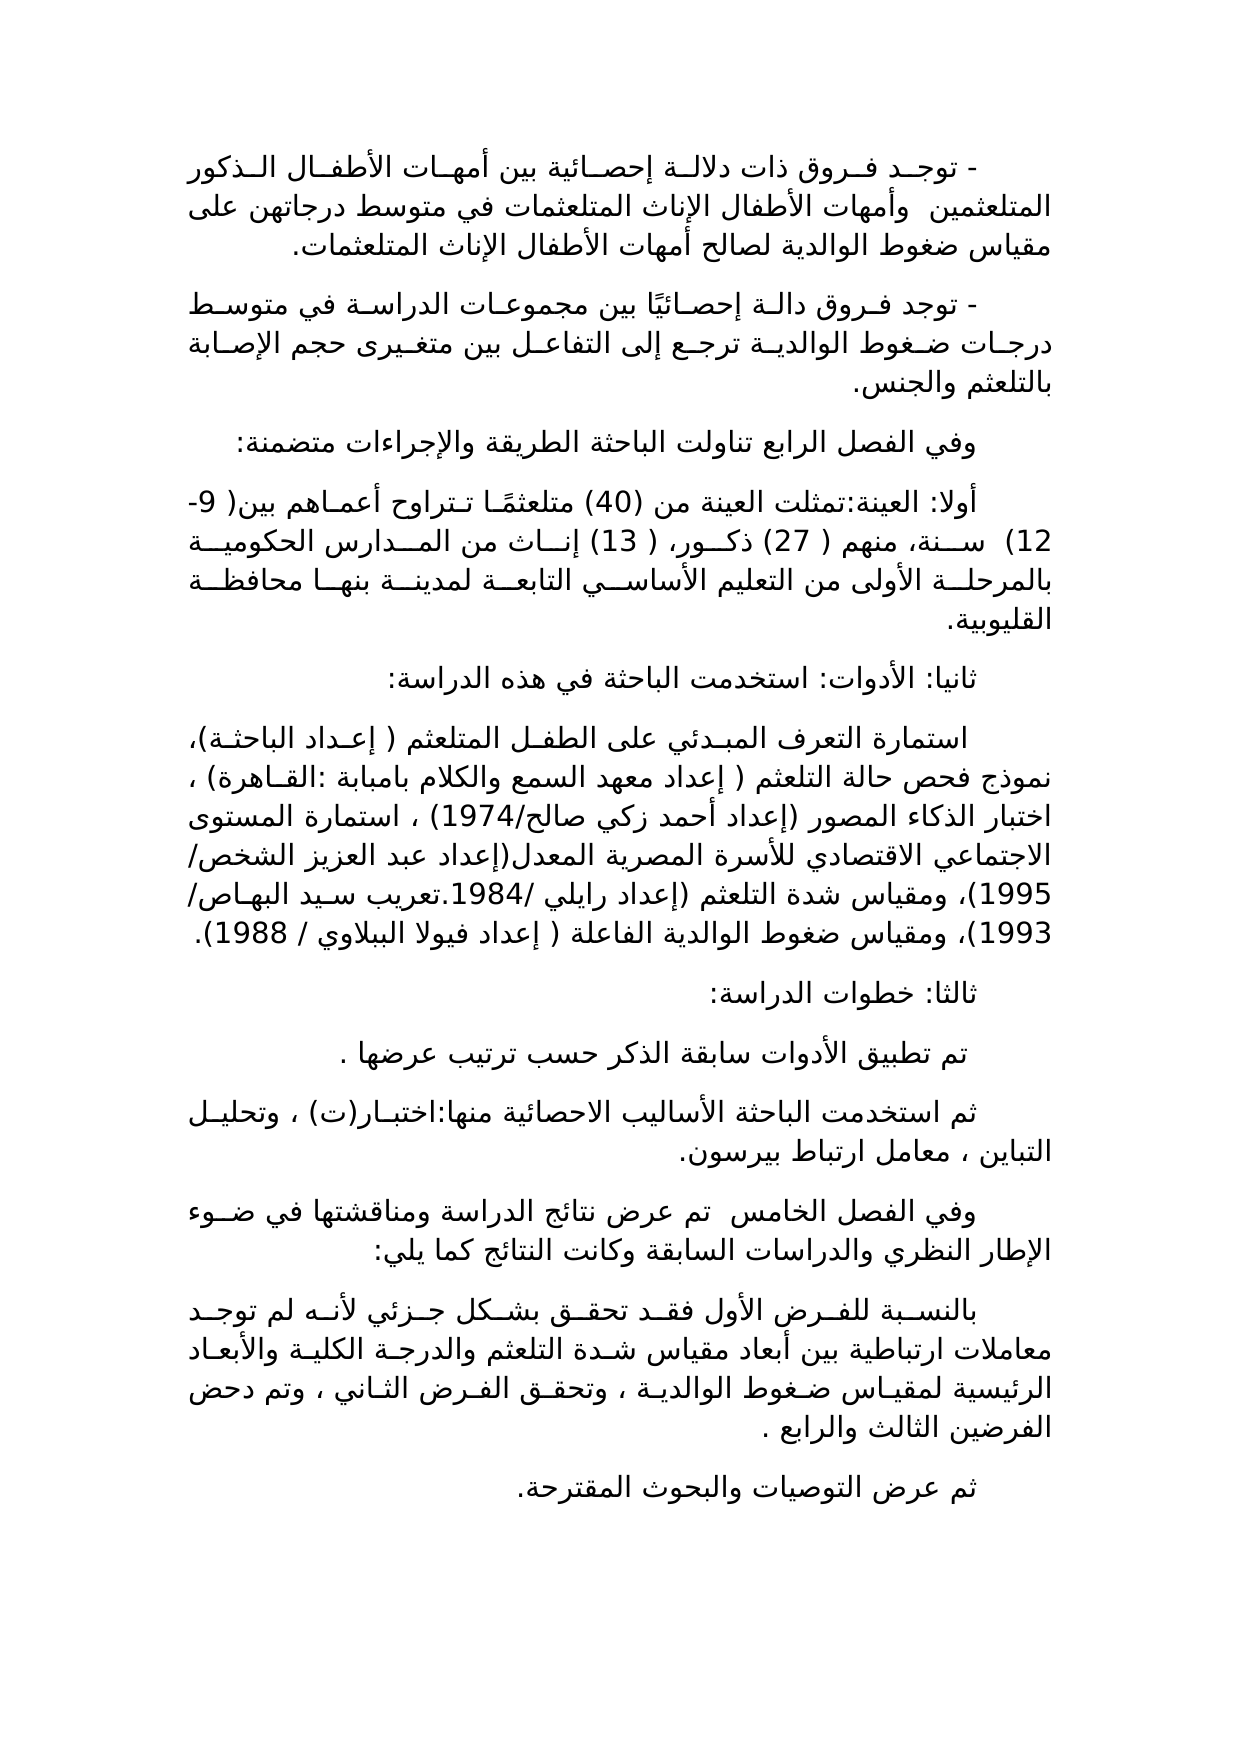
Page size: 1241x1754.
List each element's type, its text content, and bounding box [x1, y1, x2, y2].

text - توجد فروق ذات دلالة إحصائية بين أمهات الأطفال الذكور المتلعثمين وأمهات الأطفال الإناث المتلعثمات في متوسط درجاتهن على مقياس ضغوط الوالدية لصالح أمهات الأطفال الإناث المتلعثمات. [187, 150, 1053, 262]
text أولا: العينة:تمثلت العينة من (40) متلعثمًا تتراوح أعماهم بين( 9-12) سنة، منهم ( 27) ذكور، ( 13) إناث من المدارس الحكومية بالمرحلة الأولى من التعليم الأساسي التابعة لمدينة بنها محافظة القليوبية. [187, 485, 1053, 636]
text تم تطبيق الأدوات سابقة الذكر حسب ترتيب عرضها . [187, 1036, 1053, 1070]
text وفي الفصل الخامس تم عرض نتائج الدراسة ومناقشتها في ضوء الإطار النظري والدراسات السابقة وكانت النتائج كما يلي: [187, 1194, 1053, 1267]
text ثم استخدمت الباحثة الأساليب الاحصائية منها:اختبار(ت) ، وتحليل التباين ، معامل ارتباط بيرسون. [187, 1096, 1053, 1169]
text - توجد فروق دالة إحصائيًا بين مجموعات الدراسة في متوسط درجات ضغوط الوالدية ترجع إلى التفاعل بين متغيرى حجم الإصابة بالتلعثم والجنس. [187, 288, 1053, 399]
text وفي الفصل الرابع تناولت الباحثة الطريقة والإجراءات متضمنة: [187, 425, 1053, 459]
text ثانيا: الأدوات: استخدمت الباحثة في هذه الدراسة: [187, 662, 1053, 696]
text استمارة التعرف المبدئي على الطفل المتلعثم ( إعداد الباحثة)، نموذج فحص حالة التلعثم ( إعداد معهد السمع والكلام بامبابة :القاهرة) ، اختبار الذكاء المصور (إعداد أحمد زكي صالح/1974) ، استمارة المستوى الاجتماعي الاقتصادي للأسرة المصرية المعدل(إعداد عبد العزيز الشخص/1995)، ومقياس شدة التلعثم (إعداد رايلي /1984.تعريب سيد البهاص/ 1993)، ومقياس ضغوط الوالدية الفاعلة ( إعداد فيولا الببلاوي / 1988). [187, 722, 1053, 950]
text ثم عرض التوصيات والبحوث المقترحة. [187, 1470, 1053, 1504]
text ثالثا: خطوات الدراسة: [187, 976, 1053, 1010]
text بالنسبة للفرض الأول فقد تحقق بشكل جزئي لأنه لم توجد معاملات ارتباطية بين أبعاد مقياس شدة التلعثم والدرجة الكلية والأبعاد الرئيسية لمقياس ضغوط الوالدية ، وتحقق الفرض الثاني ، وتم دحض الفرضين الثالث والرابع . [187, 1293, 1053, 1444]
